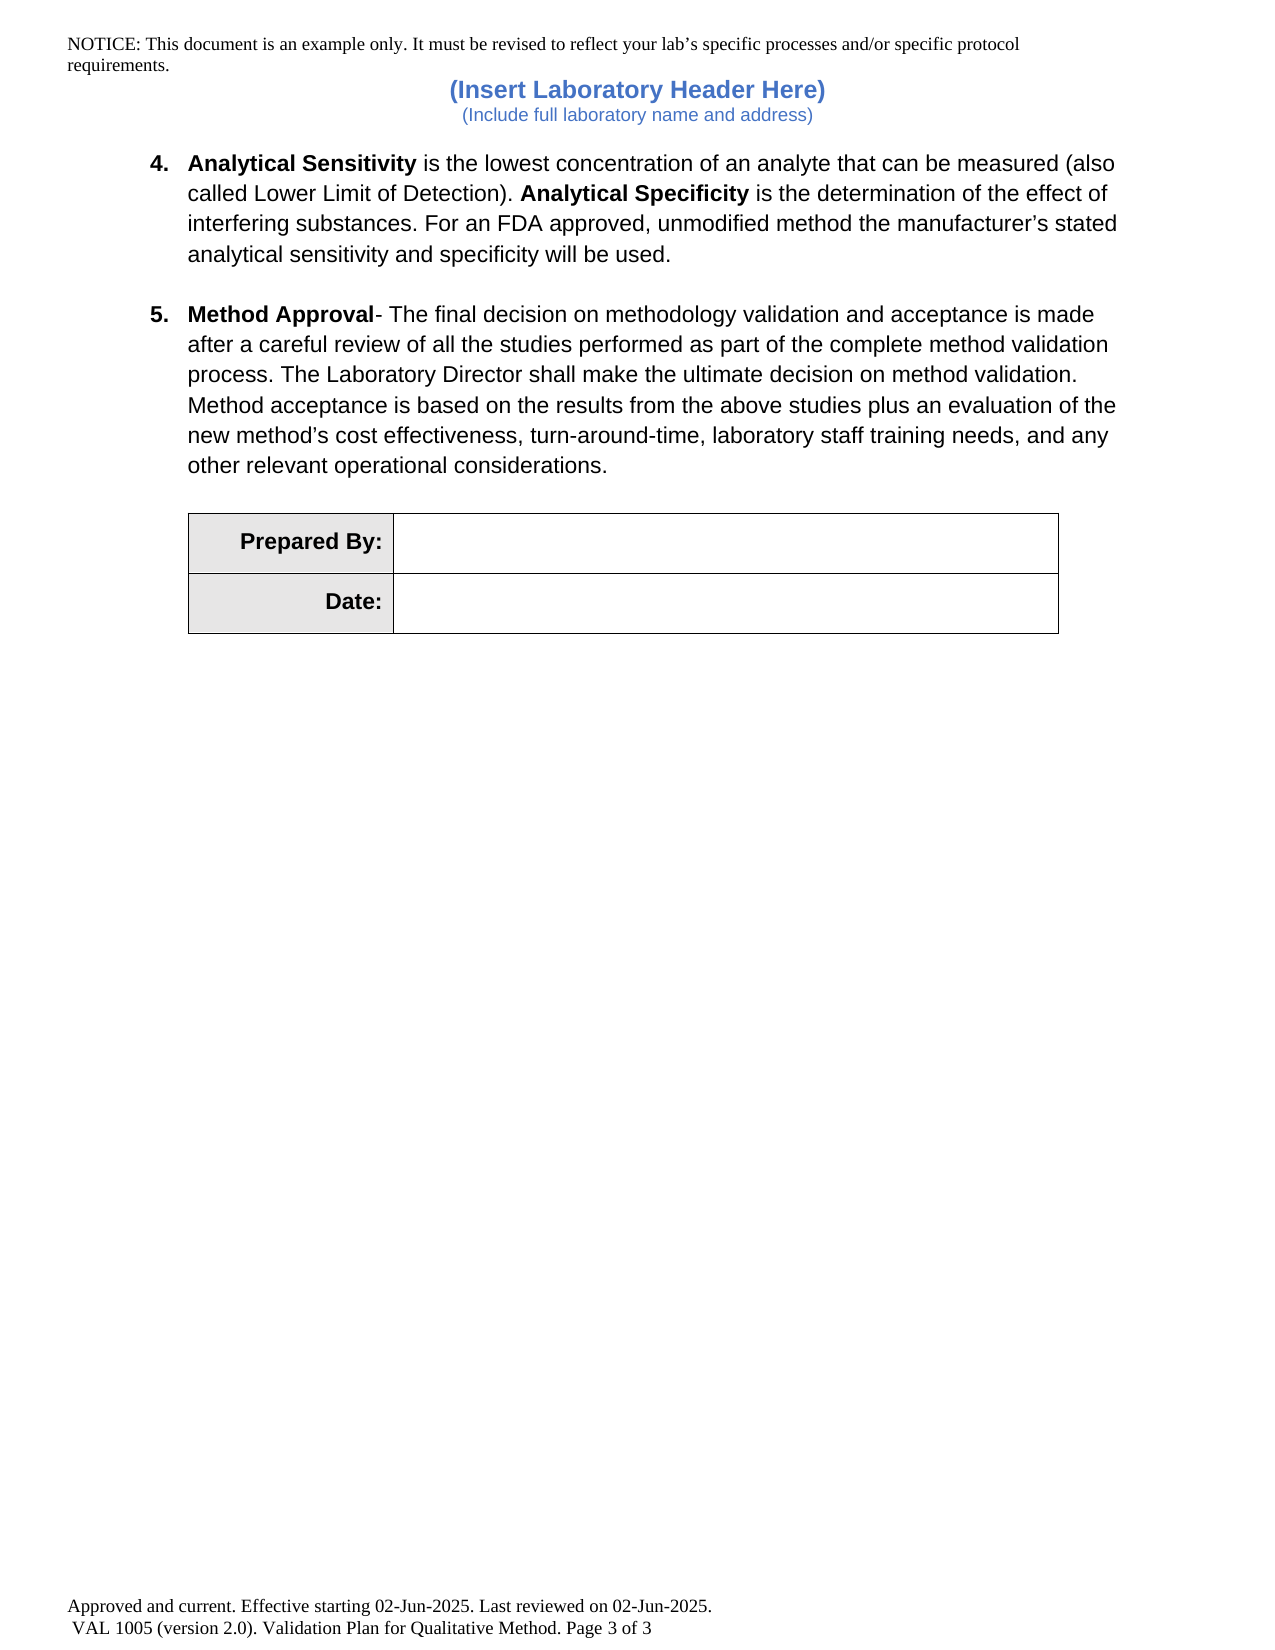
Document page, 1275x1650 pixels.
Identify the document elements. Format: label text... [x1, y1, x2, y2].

table_cell [394, 574, 1058, 632]
list Method Approval- The final decision on methodology validation and acceptance is made after a careful review of all the studies performed as part of the complete method validation process. The Laboratory Director shall make the ultimate decision on method validation. Method acceptance is based on the results from the above studies plus an evaluation of the new method’s cost effectiveness, turn-around-time, laboratory staff training needs, and any other relevant operational considerations. [150, 301, 1125, 478]
table_cell Date: [189, 574, 393, 632]
table_header Prepared By: [189, 514, 393, 572]
table_header [394, 514, 1058, 572]
list Analytical Sensitivity is the lowest concentration of an analyte that can be measured (also called Lower Limit of Detection). Analytical Specificity is the determination of the effect of interfering substances. For an FDA approved, unmodified method the manufacturer’s stated analytical sensitivity and specificity will be used. [150, 150, 1125, 267]
